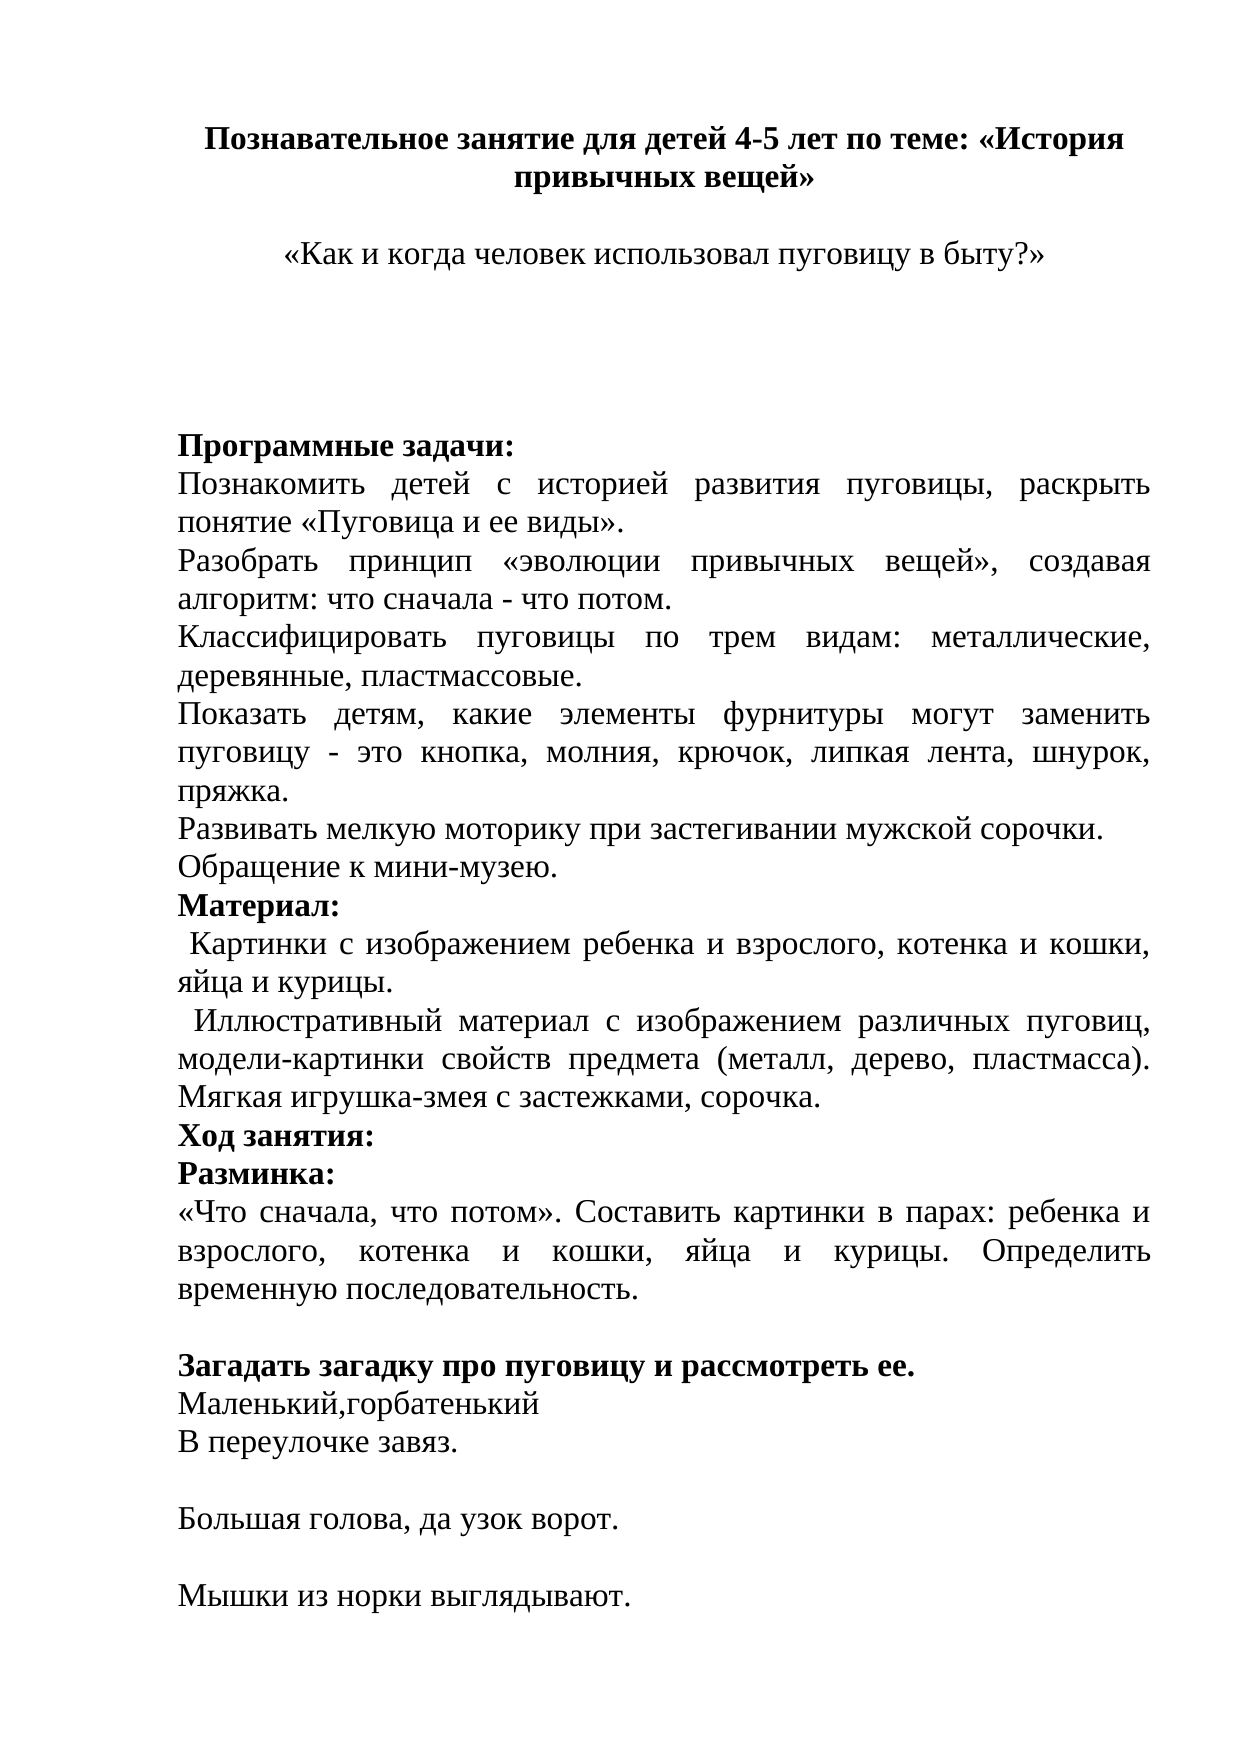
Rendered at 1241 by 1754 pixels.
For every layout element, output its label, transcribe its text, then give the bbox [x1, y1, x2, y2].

text Разобрать принцип «эволюции привычных вещей», создавая алгоритм: что сначала - что потом. [177, 540, 1152, 616]
text «Как и когда человек использовал пуговицу в быту?» [177, 233, 1152, 271]
text Ход занятия: [177, 1115, 1152, 1153]
text Познакомить детей с историей развития пуговицы, раскрыть понятие «Пуговица и ее виды». [177, 463, 1152, 540]
text Развивать мелкую моторику при застегивании мужской сорочки. [177, 808, 1152, 846]
text Показать детям, какие элементы фурнитуры могут заменить пуговицу - это кнопка, молния, крючок, липкая лента, шнурок, пряжка. [177, 693, 1152, 808]
text Разминка: [177, 1153, 1152, 1191]
text Загадать загадку про пуговицу и рассмотреть ее. [177, 1345, 1152, 1383]
text Мышки из норки выглядывают. [177, 1575, 1152, 1613]
text Иллюстративный материал с изображением различных пуговиц, модели-картинки свойств предмета (металл, дерево, пластмасса). Мягкая игрушка-змея с застежками, сорочка. [177, 1000, 1152, 1115]
text Программные задачи: [177, 425, 1152, 463]
text Познавательное занятие для детей 4-5 лет по теме: «История привычных вещей» [177, 118, 1152, 195]
text Обращение к мини-музею. [177, 846, 1152, 885]
text Маленький,горбатенький В переулочке завяз. [177, 1383, 1152, 1460]
text Большая голова, да узок ворот. [177, 1498, 1152, 1536]
text Картинки с изображением ребенка и взрослого, котенка и кошки, яйца и курицы. [177, 923, 1152, 1000]
text Материал: [177, 885, 1152, 923]
text «Что сначала, что потом». Составить картинки в парах: ребенка и взрослого, котенка и кошки, яйца и курицы. Определить временную последовательность. [177, 1191, 1152, 1306]
text Классифицировать пуговицы по трем видам: металлические, деревянные, пластмассовые. [177, 616, 1152, 693]
